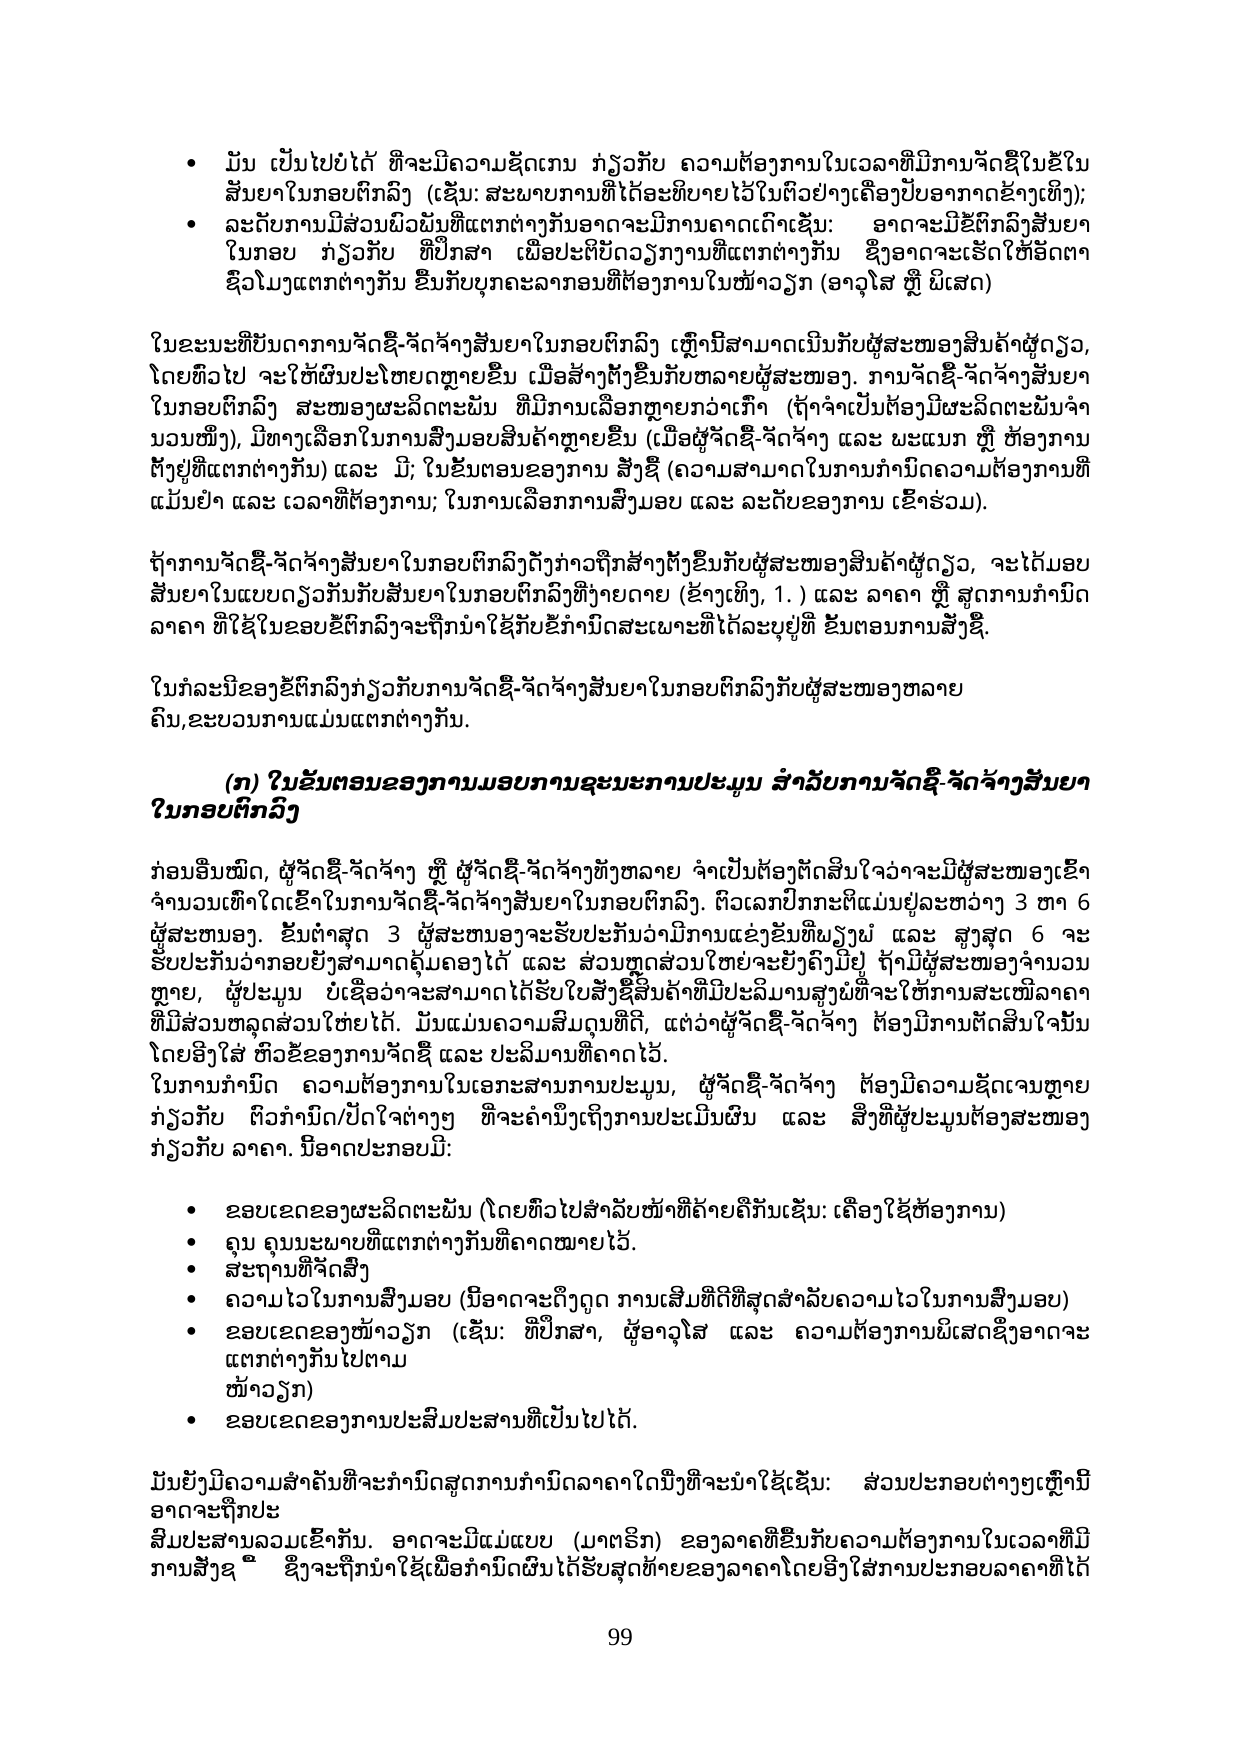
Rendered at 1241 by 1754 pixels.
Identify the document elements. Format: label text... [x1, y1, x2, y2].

text ຖ້າການຈັດຊື້-ຈັດຈ້າງສັນຍາໃນກອບຕົກລົງດັ່ງກ່າວຖືກສ້າງຕັ້ງຂຶ້ນກັບຜູ້ສະໜອງສິນຄ້າຜູ້ດຽວ, ຈະໄດ້ມອບສັນຍາໃນແບບດຽວກັນກັບສັນຍາໃນກອບຕົກລົງທີ່ງ່າຍດາຍ (ຂ້າງເທິງ, 1. ) ແລະ ລາຄາ ຫຼື ສູດການກໍານົດລາຄາ ທີ່ໃຊ້ໃນຂອບຂໍ້ຕົກລົງຈະຖືກນໍາໃຊ້ກັບຂໍ້ກໍານົດສະເພາະທີ່ໄດ້ລະບຸຢູ່ທີ່ ຂັ້ນຕອນການສັ່ງຊື້. [150, 547, 1090, 641]
list ມັນ ເປັນໄປບໍ່ໄດ້ ທີ່ຈະມີຄວາມຊັດເກນ ກ່ຽວກັບ ຄວາມຕ້ອງການໃນເວລາທີ່ມີການຈັດຊື້ໃນຂໍ້ໃນສັນຍາໃນກອບຕົກລົງ (ເຊັ່ນ: ສະພາບການທີ່ໄດ້ອະທິບາຍໄວ້ໃນຕົວຢ່າງເຄື່ອງປັບອາກາດຂ້າງເທິງ); [187, 150, 1090, 208]
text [150, 1524, 1090, 1582]
list ລະດັບການມີສ່ວນພົວພັນທີ່ແຕກຕ່າງກັນອາດຈະມີການຄາດເດົາເຊັ່ນ: ອາດຈະມີຂໍ້ຕົກລົງສັນຍາ ໃນກອບ ກ່ຽວກັບ ທີ່ປຶກສາ ເພື່ອປະຕິບັດວຽກງານທີ່ແຕກຕ່າງກັນ ຊຶ່ງອາດຈະເຮັດໃຫ້ອັດຕາຊົ່ວໂມງແຕກຕ່າງກັນ ຂື້ນກັບບຸກຄະລາກອນທີ່ຕ້ອງການໃນໜ້າວຽກ (ອາວຸໂສ ຫຼື ພິເສດ) [187, 208, 1090, 297]
list ສະຖານທີ່ຈັດສົ່ງ [187, 1257, 1090, 1283]
text ໃນກໍລະນີຂອງຂໍ້ຕົກລົງກ່ຽວກັບການຈັດຊື້-ຈັດຈ້າງສັນຍາໃນກອບຕົກລົງກັບຜູ້ສະໜອງຫລາຍຄົນ,ຂະບວນການແມ່ນແຕກຕ່າງກັນ. [150, 672, 1090, 734]
list ຄຸນ ຄຸນນະພາບທີ່ແຕກຕ່າງກັນທີ່ຄາດໝາຍໄວ້. [187, 1225, 1090, 1257]
list ໜ້າວຽກ) [225, 1372, 1090, 1404]
list ຂອບເຂດຂອງຜະລິດຕະພັນ (ໂດຍທົ່ວໄປສໍາລັບໜ້າທີ່ຄ້າຍຄືກັນເຊັ່ນ: ເຄື່ອງໃຊ້ຫ້ອງການ) [187, 1194, 1090, 1225]
list ຂອບເຂດຂອງໜ້າວຽກ (ເຊັ່ນ: ທີ່ປຶກສາ, ຜູ້ອາວຸໂສ ແລະ ຄວາມຕ້ອງການພິເສດຊຶ່ງອາດຈະແຕກຕ່າງກັນໄປຕາມ [187, 1314, 1090, 1372]
text ມັນຍັງມີຄວາມສຳຄັນທີ່ຈະກໍານົດສູດການກໍານົດລາຄາໃດນື່ງທີ່ຈະນໍາໃຊ້ເຊັ່ນ: ສ່ວນປະກອບຕ່າງໆເຫຼົ່ານີ້ອາດຈະຖືກປະ [150, 1466, 1090, 1524]
text ໃນຂະນະທີ່ບັນດາການຈັດຊື້-ຈັດຈ້າງສັນຍາໃນກອບຕົກລົງ ເຫຼົ່ານີ້ສາມາດເນີນກັບຜູ້ສະໜອງສິນຄ້າຜູ້ດຽວ, ໂດຍທົ່ວໄປ ຈະໃຫ້ຜົນປະໂຫຍດຫຼາຍຂື້ນ ເມື່ອສ້າງຕັ້ງຂື້ນກັບຫລາຍຜູ້ສະໜອງ. ການຈັດຊື້-ຈັດຈ້າງສັນຍາໃນກອບຕົກລົງ ສະໜອງຜະລິດຕະພັນ ທີ່ມີການເລືອກຫຼາຍກວ່າເກົ່າ (ຖ້າຈໍາເປັນຕ້ອງມີຜະລິດຕະພັນຈໍານວນໜຶ່ງ), ມີທາງເລືອກໃນການສົ່ງມອບສິນຄ້າຫຼາຍຂື້ນ (ເມື່ອຜູ້ຈັດຊື້-ຈັດຈ້າງ ແລະ ພະແນກ ຫຼື ຫ້ອງການຕັ້ງຢູ່ທີ່ແຕກຕ່າງກັນ) ແລະ ມີ; ໃນຂັ້ນຕອນຂອງການ ສັ່ງຊື້ (ຄວາມສາມາດໃນການກໍານົດຄວາມຕ້ອງການທີ່ແມ້ນຢໍາ ແລະ ເວລາທີ່ຕ້ອງການ; ໃນການເລືອກການສົ່ງມອບ ແລະ ລະດັບຂອງການ ເຂົ້າຮ່ວມ). [150, 328, 1090, 516]
text ໃນການກໍານົດ ຄວາມຕ້ອງການໃນເອກະສານການປະມູນ, ຜູ້ຈັດຊື້-ຈັດຈ້າງ ຕ້ອງມີຄວາມຊັດເຈນຫຼາຍ ກ່ຽວກັບ ຕົວກໍານົດ/ປັດໃຈຕ່າງໆ ທີ່ຈະຄໍານຶງເຖິງການປະເມີນຜົນ ແລະ ສິ່ງທີ່ຜູ້ປະມູນຕ້ອງສະໜອງ ກ່ຽວກັບ ລາຄາ. ນີ້ອາດປະກອບມີ: [150, 1069, 1090, 1163]
list ຂອບເຂດຂອງການປະສົມປະສານທີ່ເປັນໄປໄດ້. [187, 1404, 1090, 1435]
text (ກ) ໃນຂັ້ນຕອນຂອງການມອບການຊະນະການປະມູນ ສໍາລັບການຈັດຊື້-ຈັດຈ້າງສັນຍາ ໃນກອບຕົກລົງ [150, 766, 1090, 824]
text ກ່ອນອື່ນໝົດ, ຜູ້ຈັດຊື້-ຈັດຈ້າງ ຫຼື ຜູ້ຈັດຊື້-ຈັດຈ້າງທັງຫລາຍ ຈໍາເປັນຕ້ອງຕັດສິນໃຈວ່າຈະມີຜູ້ສະໜອງເຂົ້າຈໍານວນເທົ່າໃດເຂົ້າໃນການຈັດຊື້-ຈັດຈ້າງສັນຍາໃນກອບຕົກລົງ. ຕົວເລກປົກກະຕິແມ່ນຢູ່ລະຫວ່າງ 3 ຫາ 6 ຜູ້ສະຫນອງ. ຂັ້ນຕໍ່າສຸດ 3 ຜູ້ສະຫນອງຈະຮັບປະກັນວ່າມີການແຂ່ງຂັນທີ່ພຽງພໍ ແລະ ສູງສຸດ 6 ຈະຮັບປະກັນວ່າກອບຍັງສາມາດຄຸ້ມຄອງໄດ້ ແລະ ສ່ວນຫຼຸດສ່ວນໃຫຍ່ຈະຍັງຄົງມີຢູ່ ຖ້າມີຜູ້ສະໜອງຈໍານວນຫຼາຍ, ຜູ້ປະມູນ ບໍ່ເຊື່ອວ່າຈະສາມາດໄດ້ຮັບໃບສັ່ງຊື້ສິນຄ້າທີ່ມີປະລິມານສູງພໍທີ່ຈະໃຫ້ການສະເໜີລາຄາ ທີ່ມີສ່ວນຫລຸດສ່ວນໃຫ່ຍໄດ້. ມັນແມ່ນຄວາມສົມດຸນທີ່ດີ, ແຕ່ວ່າຜູ້ຈັດຊື້-ຈັດຈ້າງ ຕ້ອງມີການຕັດສິນໃຈນັ້ນໂດຍອີງໃສ່ ຫົວຂໍ້ຂອງການຈັດຊື້ ແລະ ປະລິມານທີ່ຄາດໄວ້. [150, 855, 1090, 1069]
list ຄວາມໄວໃນການສົ່ງມອບ (ນີ້ອາດຈະດຶງດູດ ການເສີມທີ່ດີທີ່ສຸດສໍາລັບຄວາມໄວໃນການສົ່ງມອບ) [187, 1283, 1090, 1314]
